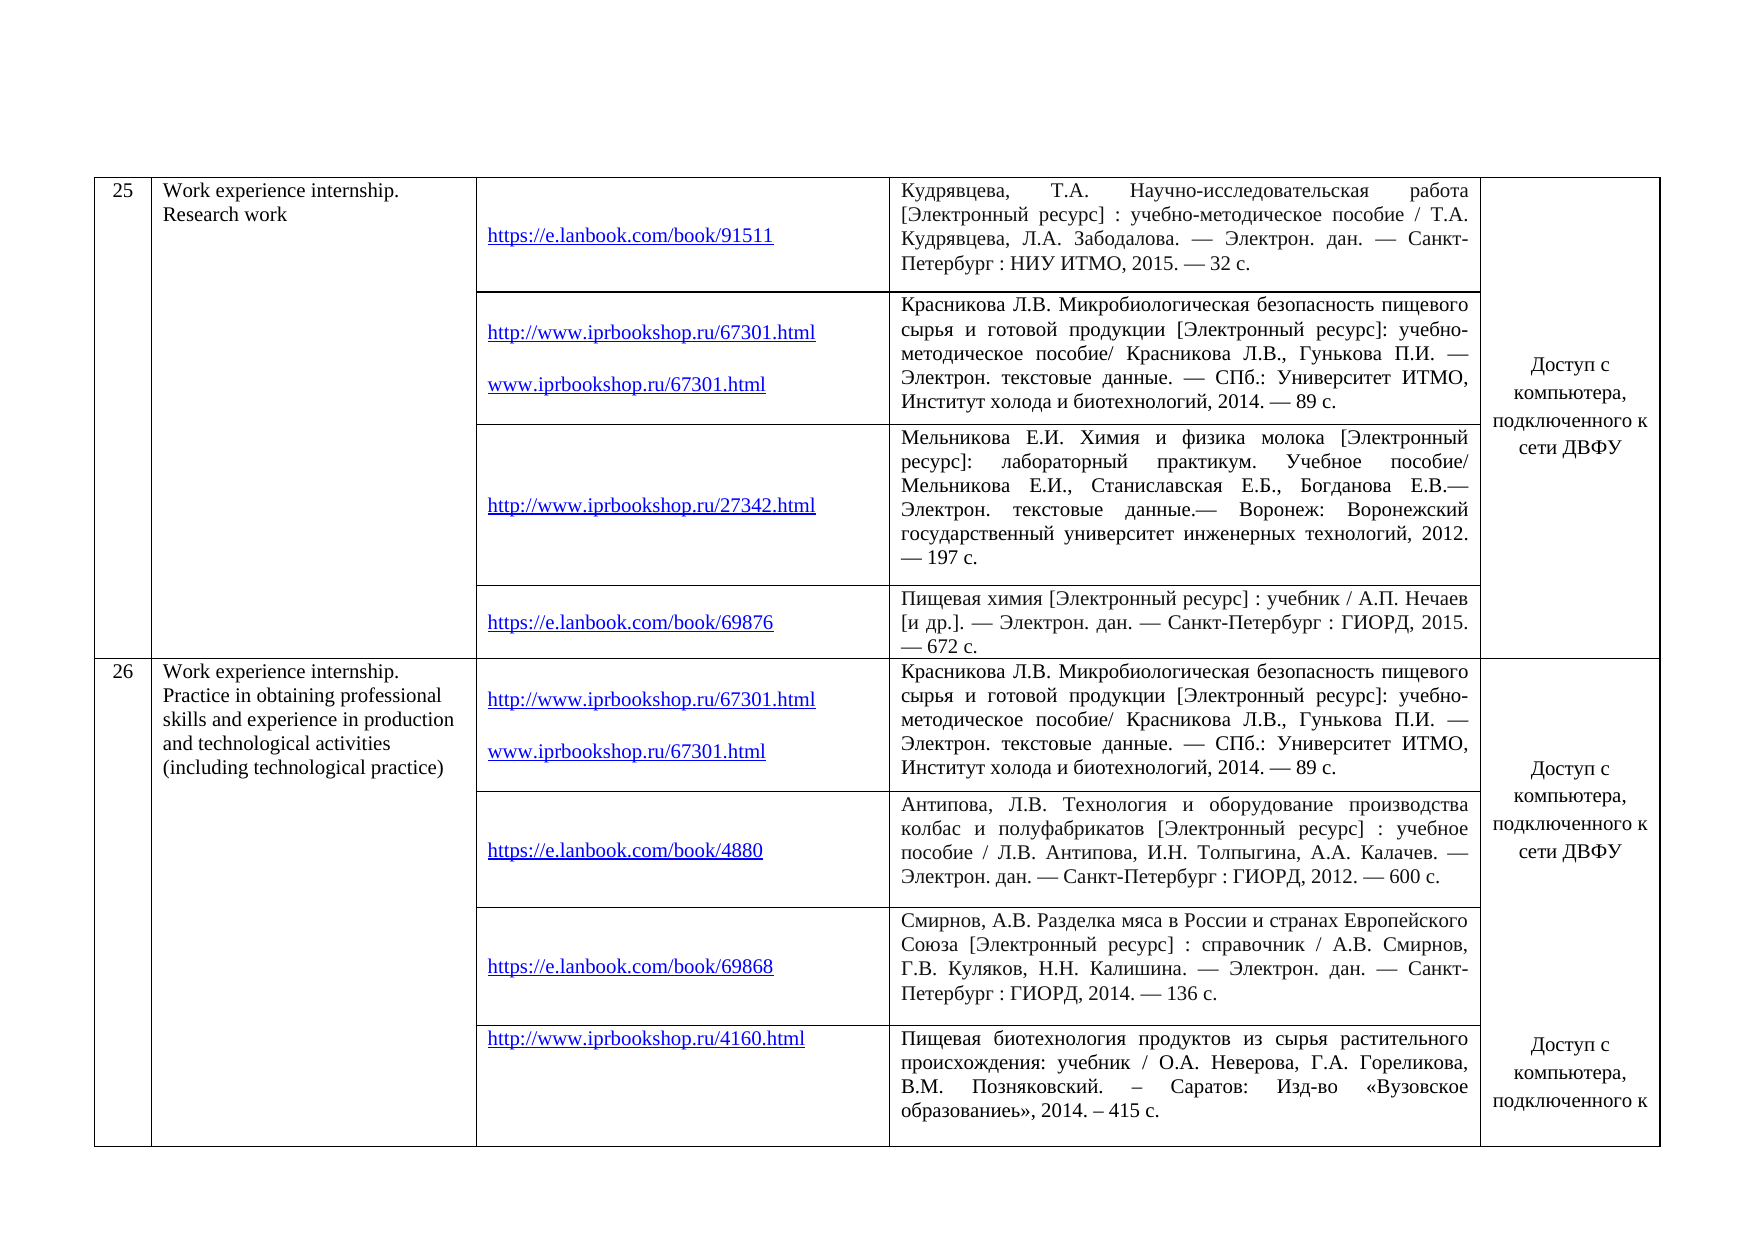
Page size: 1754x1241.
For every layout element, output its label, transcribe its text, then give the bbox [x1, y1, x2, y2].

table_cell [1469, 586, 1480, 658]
table_cell Кудрявцева, Т.А. Научно-исследовательская работа [Электронный ресурс] : учебно-методическое пособие / Т.А. Кудрявцева, Л.А. Забодалова. — Электрон. дан. — Санкт-Петербург : НИУ ИТМО, 2015. — 32 с. [890, 178, 1480, 291]
table_cell 26 [95, 659, 151, 1146]
table_cell Красникова Л.В. Микробиологическая безопасность пищевого сырья и готовой продукции [Электронный ресурс]: учебно-методическое пособие/ Красникова Л.В., Гунькова П.И. — Электрон. текстовые данные. — СПб.: Университет ИТМО, Институт холода и биотехнологий, 2014. — 89 c. [890, 659, 1480, 791]
table_cell https://e.lanbook.com/book/69868 [477, 908, 889, 1025]
table_cell Пищевая биотехнология продуктов из сырья растительного происхождения: учебник / О.А. Неверова, Г.А. Гореликова, В.М. Позняковский. – Саратов: Изд-во «Вузовское образованиеь», 2014. – 415 с. [890, 1026, 1480, 1146]
table_cell http://www.iprbookshop.ru/4160.html [477, 1026, 889, 1146]
table_cell http://www.iprbookshop.ru/67301.html www.iprbookshop.ru/67301.html [477, 293, 889, 424]
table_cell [1481, 178, 1659, 658]
table_cell Мельникова Е.И. Химия и физика молока [Электронный ресурс]: лабораторный практикум. Учебное пособие/ Мельникова Е.И., Станиславская Е.Б., Богданова Е.В.— Электрон. текстовые данные.— Воронеж: Воронежский государственный университет инженерных технологий, 2012.— 197 c. [890, 425, 1480, 585]
table_cell Work experience internship. Research work [152, 178, 476, 658]
table_cell http://www.iprbookshop.ru/27342.html [477, 425, 889, 585]
table_cell https://e.lanbook.com/book/69876 [477, 586, 889, 658]
table_cell https://e.lanbook.com/book/4880 [477, 792, 889, 907]
table_cell https://e.lanbook.com/book/91511 [477, 178, 889, 291]
table_cell Антипова, Л.В. Технология и оборудование производства колбас и полуфабрикатов [Электронный ресурс] : учебное пособие / Л.В. Антипова, И.Н. Толпыгина, А.А. Калачев. — Электрон. дан. — Санкт-Петербург : ГИОРД, 2012. — 600 с. [890, 792, 1480, 907]
table_cell Work experience internship. Practice in obtaining professional skills and experience in production and technological activities (including technological practice) [152, 659, 476, 1146]
table_cell Красникова Л.В. Микробиологическая безопасность пищевого сырья и готовой продукции [Электронный ресурс]: учебно-методическое пособие/ Красникова Л.В., Гунькова П.И. — Электрон. текстовые данные. — СПб.: Университет ИТМО, Институт холода и биотехнологий, 2014. — 89 c. [890, 293, 1480, 424]
table_cell http://www.iprbookshop.ru/67301.html www.iprbookshop.ru/67301.html [477, 659, 889, 791]
table_cell Доступ с компьютера, подключенного к сети ДВФУ Доступ с компьютера, подключенного к сети ДВФУ [1481, 659, 1659, 1146]
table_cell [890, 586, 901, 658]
table_cell Смирнов, А.В. Разделка мяса в России и странах Европейского Союза [Электронный ресурс] : справочник / А.В. Смирнов, Г.В. Куляков, Н.Н. Калишина. — Электрон. дан. — Санкт-Петербург : ГИОРД, 2014. — 136 с. [890, 908, 1480, 1025]
table_cell 25 [95, 178, 151, 658]
